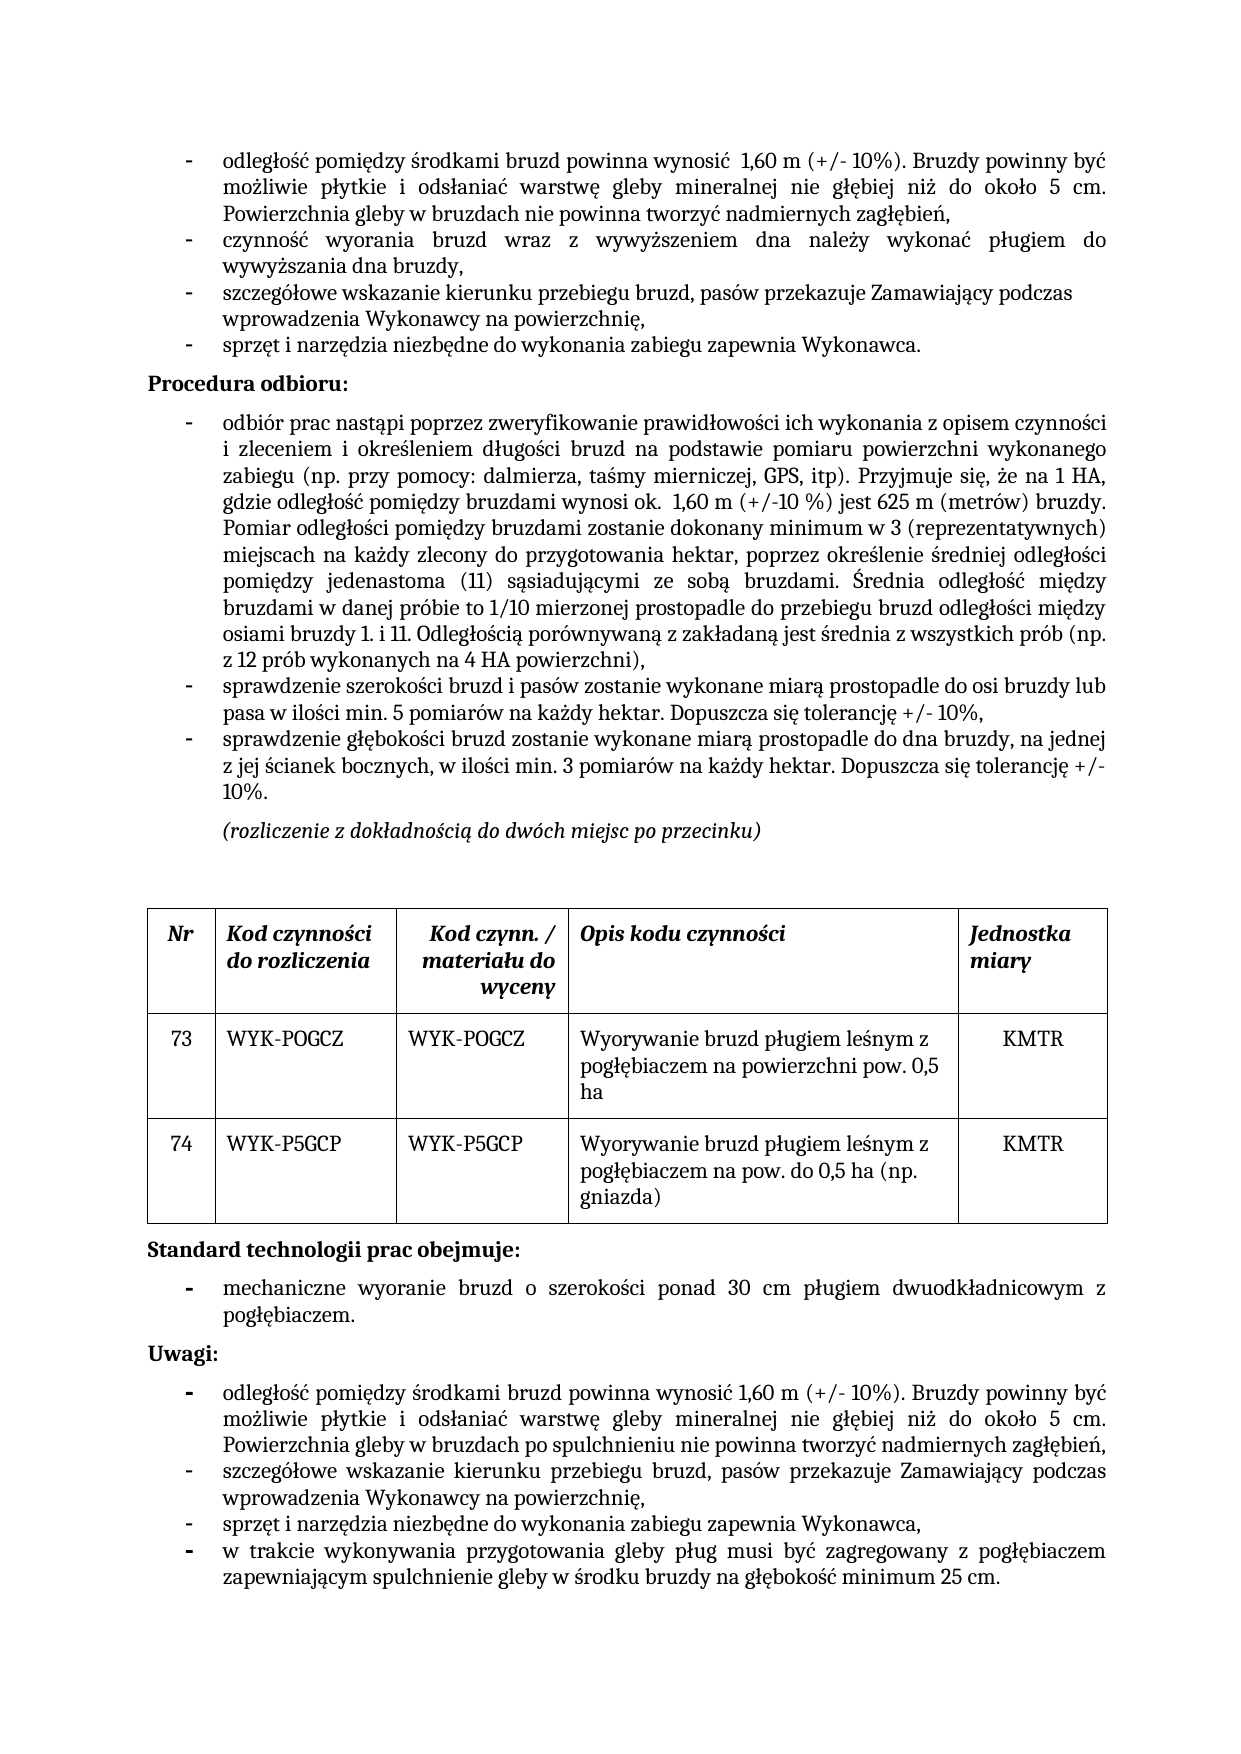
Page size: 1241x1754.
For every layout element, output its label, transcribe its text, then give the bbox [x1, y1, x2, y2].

list mechaniczne wyoranie bruzd o szerokości ponad 30 cm pługiem dwuodkładnicowym z pogłębiaczem. [185, 1275, 1107, 1328]
text Procedura odbioru: [148, 371, 1107, 397]
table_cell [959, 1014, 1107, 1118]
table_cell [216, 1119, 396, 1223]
list sprzęt i narzędzia niezbędne do wykonania zabiegu zapewnia Wykonawca, [185, 1511, 1107, 1537]
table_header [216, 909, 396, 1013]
list sprawdzenie szerokości bruzd i pasów zostanie wykonane miarą prostopadle do osi bruzdy lub pasa w ilości min. 5 pomiarów na każdy hektar. Dopuszcza się tolerancję +/- 10%, [185, 673, 1107, 726]
text Uwagi: [148, 1340, 1107, 1367]
list sprzęt i narzędzia niezbędne do wykonania zabiegu zapewnia Wykonawca. [185, 332, 1107, 358]
list szczegółowe wskazanie kierunku przebiegu bruzd, pasów przekazuje Zamawiający podczas wprowadzenia Wykonawcy na powierzchnię, [185, 1458, 1107, 1511]
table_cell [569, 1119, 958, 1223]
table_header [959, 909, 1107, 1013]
list sprawdzenie głębokości bruzd zostanie wykonane miarą prostopadle do dna bruzdy, na jednej z jej ścianek bocznych, w ilości min. 3 pomiarów na każdy hektar. Dopuszcza się tolerancję +/- 10%. [185, 726, 1107, 805]
list szczegółowe wskazanie kierunku przebiegu bruzd, pasów przekazuje Zamawiający podczas wprowadzenia Wykonawcy na powierzchnię, [185, 279, 1107, 332]
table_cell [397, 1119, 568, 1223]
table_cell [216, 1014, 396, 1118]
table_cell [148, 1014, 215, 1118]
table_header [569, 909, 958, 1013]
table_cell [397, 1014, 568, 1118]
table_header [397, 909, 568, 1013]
text (rozliczenie z dokładnością do dwóch miejsc po przecinku) [148, 818, 1107, 844]
list odległość pomiędzy środkami bruzd powinna wynosić 1,60 m (+/- 10%). Bruzdy powinny być możliwie płytkie i odsłaniać warstwę gleby mineralnej nie głębiej niż do około 5 cm. Powierzchnia gleby w bruzdach nie powinna tworzyć nadmiernych zagłębień, [185, 148, 1107, 227]
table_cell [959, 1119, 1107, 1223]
list w trakcie wykonywania przygotowania gleby pług musi być zagregowany z pogłębiaczem zapewniającym spulchnienie gleby w środku bruzdy na głębokość minimum 25 cm. [185, 1537, 1107, 1590]
text Standard technologii prac obejmuje: [148, 1236, 1107, 1263]
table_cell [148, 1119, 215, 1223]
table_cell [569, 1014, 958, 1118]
list czynność wyorania bruzd wraz z wywyższeniem dna należy wykonać pługiem do wywyższania dna bruzdy, [185, 227, 1107, 279]
list odległość pomiędzy środkami bruzd powinna wynosić 1,60 m (+/- 10%). Bruzdy powinny być możliwie płytkie i odsłaniać warstwę gleby mineralnej nie głębiej niż do około 5 cm. Powierzchnia gleby w bruzdach po spulchnieniu nie powinna tworzyć nadmiernych zagłębień, [185, 1379, 1107, 1458]
list odbiór prac nastąpi poprzez zweryfikowanie prawidłowości ich wykonania z opisem czynności i zleceniem i określeniem długości bruzd na podstawie pomiaru powierzchni wykonanego zabiegu (np. przy pomocy: dalmierza, taśmy mierniczej, GPS, itp). Przyjmuje się, że na 1 HA, gdzie odległość pomiędzy bruzdami wynosi ok. 1,60 m (+/-10 %) jest 625 m (metrów) bruzdy. Pomiar odległości pomiędzy bruzdami zostanie dokonany minimum w 3 (reprezentatywnych) miejscach na każdy zlecony do przygotowania hektar, poprzez określenie średniej odległości pomiędzy jedenastoma (11) sąsiadującymi ze sobą bruzdami. Średnia odległość między bruzdami w danej próbie to 1/10 mierzonej prostopadle do przebiegu bruzd odległości między osiami bruzdy 1. i 11. Odległością porównywaną z zakładaną jest średnia z wszystkich prób (np. z 12 prób wykonanych na 4 HA powierzchni), [185, 410, 1107, 673]
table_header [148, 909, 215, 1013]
